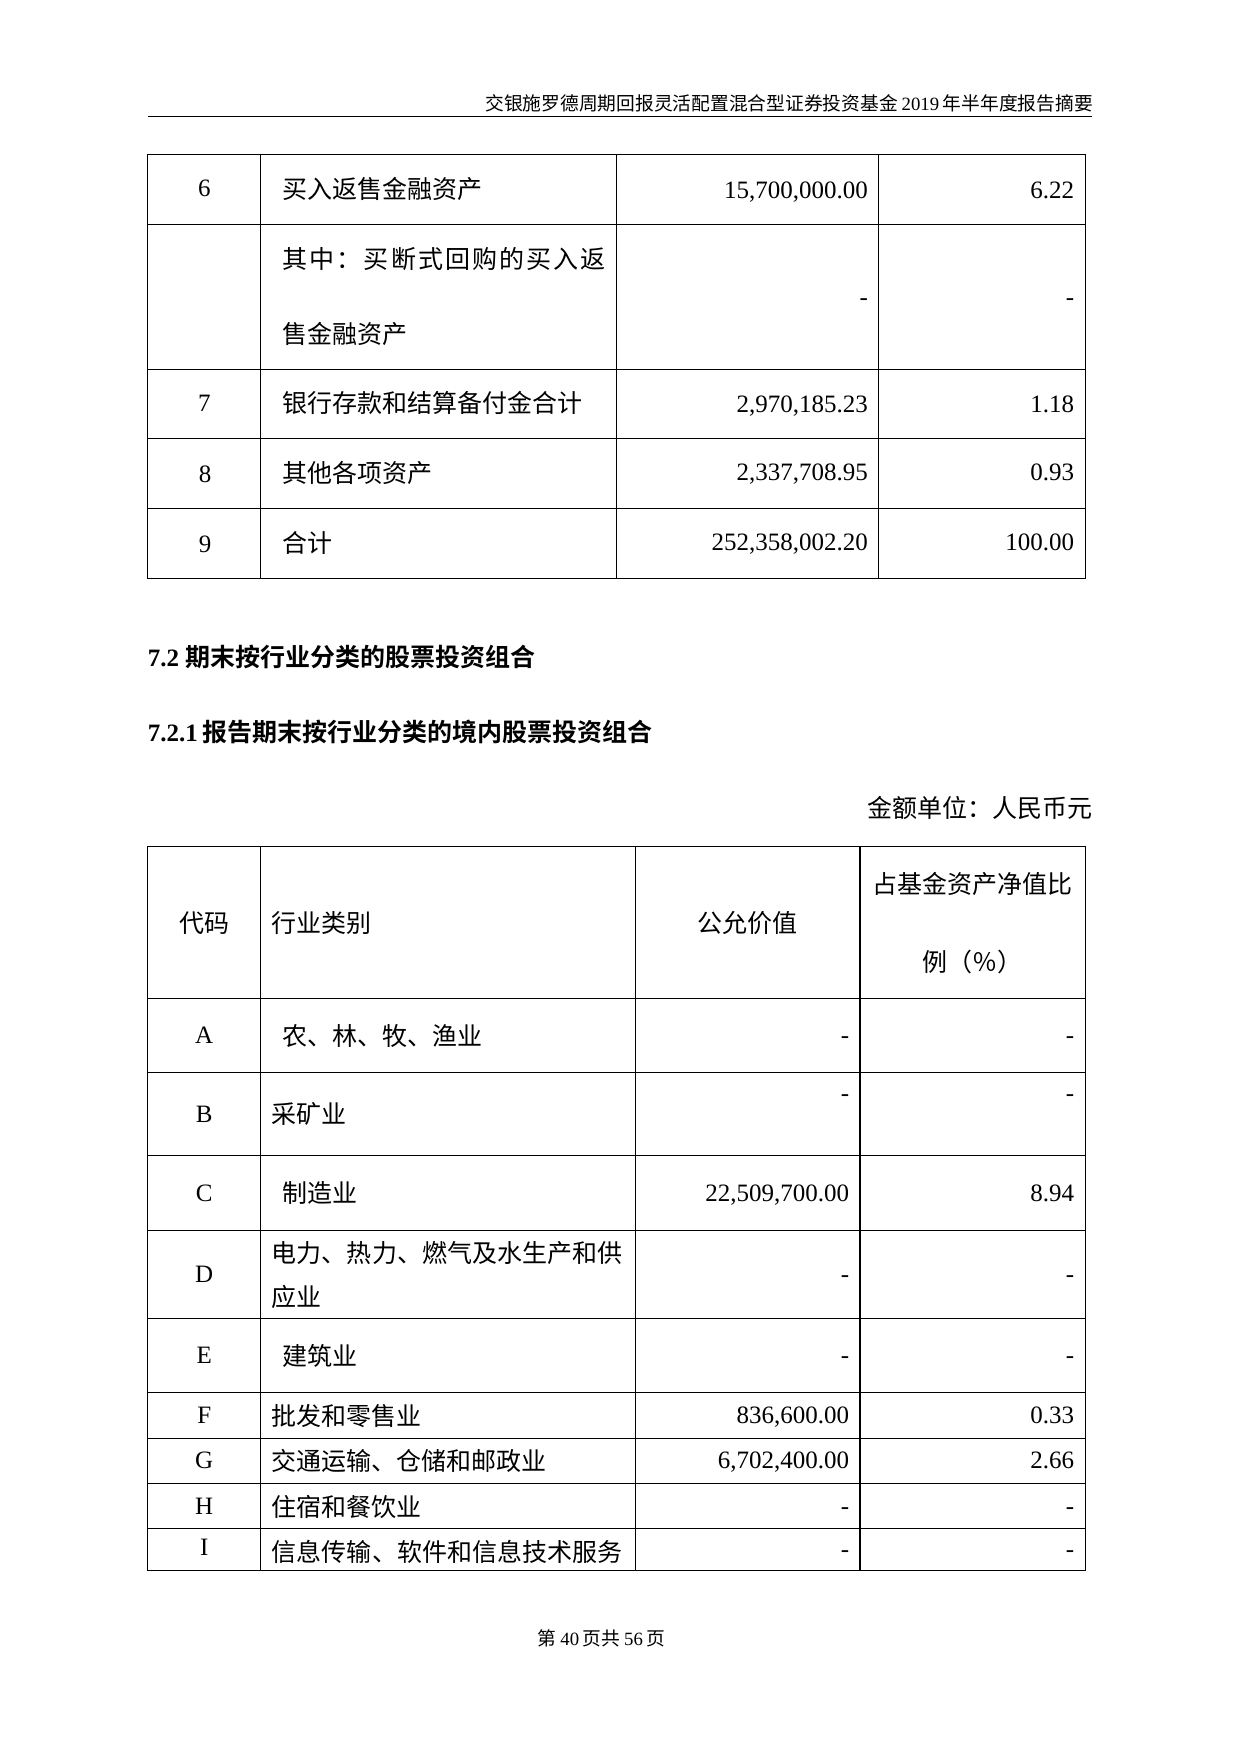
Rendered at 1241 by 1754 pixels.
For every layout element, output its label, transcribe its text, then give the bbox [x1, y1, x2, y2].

table_cell G [148, 1439, 260, 1483]
table_cell - [636, 1073, 859, 1155]
table_cell - [636, 999, 859, 1072]
table_header 代码 [148, 847, 260, 998]
table_cell 建筑业 [261, 1319, 635, 1392]
table_cell 其他各项资产 [261, 439, 616, 508]
table_cell 6 [148, 155, 260, 224]
table_cell - [636, 1529, 859, 1570]
table_cell H [148, 1484, 260, 1528]
table_cell 2.66 [861, 1439, 1085, 1483]
table_cell - [861, 999, 1085, 1072]
table_cell - [861, 1319, 1085, 1392]
table_header 占基金资产净值比例（％） [861, 847, 1085, 998]
table_cell 银行存款和结算备付金合计 [261, 370, 616, 438]
table_cell 7 [148, 370, 260, 438]
table_cell 制造业 [261, 1156, 635, 1229]
table_cell 其中：买断式回购的买入返售金融资产 [261, 225, 616, 368]
table_cell D [148, 1231, 260, 1318]
table_cell - [861, 1484, 1085, 1528]
table_cell 252,358,002.20 [617, 509, 878, 578]
table_cell 9 [148, 509, 260, 578]
table_cell 8 [148, 439, 260, 508]
table_cell C [148, 1156, 260, 1229]
table_cell 0.93 [879, 439, 1085, 508]
subtitle 7.2 期末按行业分类的股票投资组合 [148, 623, 1092, 688]
table_cell - [636, 1231, 859, 1318]
table_cell 2,970,185.23 [617, 370, 878, 438]
table_header 公允价值 [636, 847, 859, 998]
table_cell 6.22 [879, 155, 1085, 224]
table_cell 15,700,000.00 [617, 155, 878, 224]
table_cell 1.18 [879, 370, 1085, 438]
table_cell - [861, 1073, 1085, 1155]
table_cell 采矿业 [261, 1073, 635, 1155]
subtitle 7.2.1报告期末按行业分类的境内股票投资组合 [148, 698, 1092, 763]
table_cell - [861, 1529, 1085, 1570]
table_cell - [617, 225, 878, 368]
table_cell 8.94 [861, 1156, 1085, 1229]
table_cell 交通运输、仓储和邮政业 [261, 1439, 635, 1483]
table_cell - [879, 225, 1085, 368]
table_cell 合计 [261, 509, 616, 578]
table_cell 买入返售金融资产 [261, 155, 616, 224]
table_cell A [148, 999, 260, 1072]
table_cell 农、林、牧、渔业 [261, 999, 635, 1072]
table_cell - [636, 1484, 859, 1528]
table_cell 100.00 [879, 509, 1085, 578]
table_cell B [148, 1073, 260, 1155]
table_cell [148, 225, 260, 368]
text 金额单位：人民币元 [149, 774, 1092, 839]
table_cell 6,702,400.00 [636, 1439, 859, 1483]
table_cell 信息传输、软件和信息技术服务业 [261, 1529, 635, 1570]
table_cell 836,600.00 [636, 1393, 859, 1438]
table_cell - [636, 1319, 859, 1392]
table_cell 2,337,708.95 [617, 439, 878, 508]
table_cell 电力、热力、燃气及水生产和供应业 [261, 1231, 635, 1318]
table_cell 22,509,700.00 [636, 1156, 859, 1229]
table_cell 住宿和餐饮业 [261, 1484, 635, 1528]
table_cell 0.33 [861, 1393, 1085, 1438]
table_cell 批发和零售业 [261, 1393, 635, 1438]
table_cell - [861, 1231, 1085, 1318]
table_cell F [148, 1393, 260, 1438]
table_header 行业类别 [261, 847, 635, 998]
table_cell E [148, 1319, 260, 1392]
table_cell I [148, 1529, 260, 1570]
